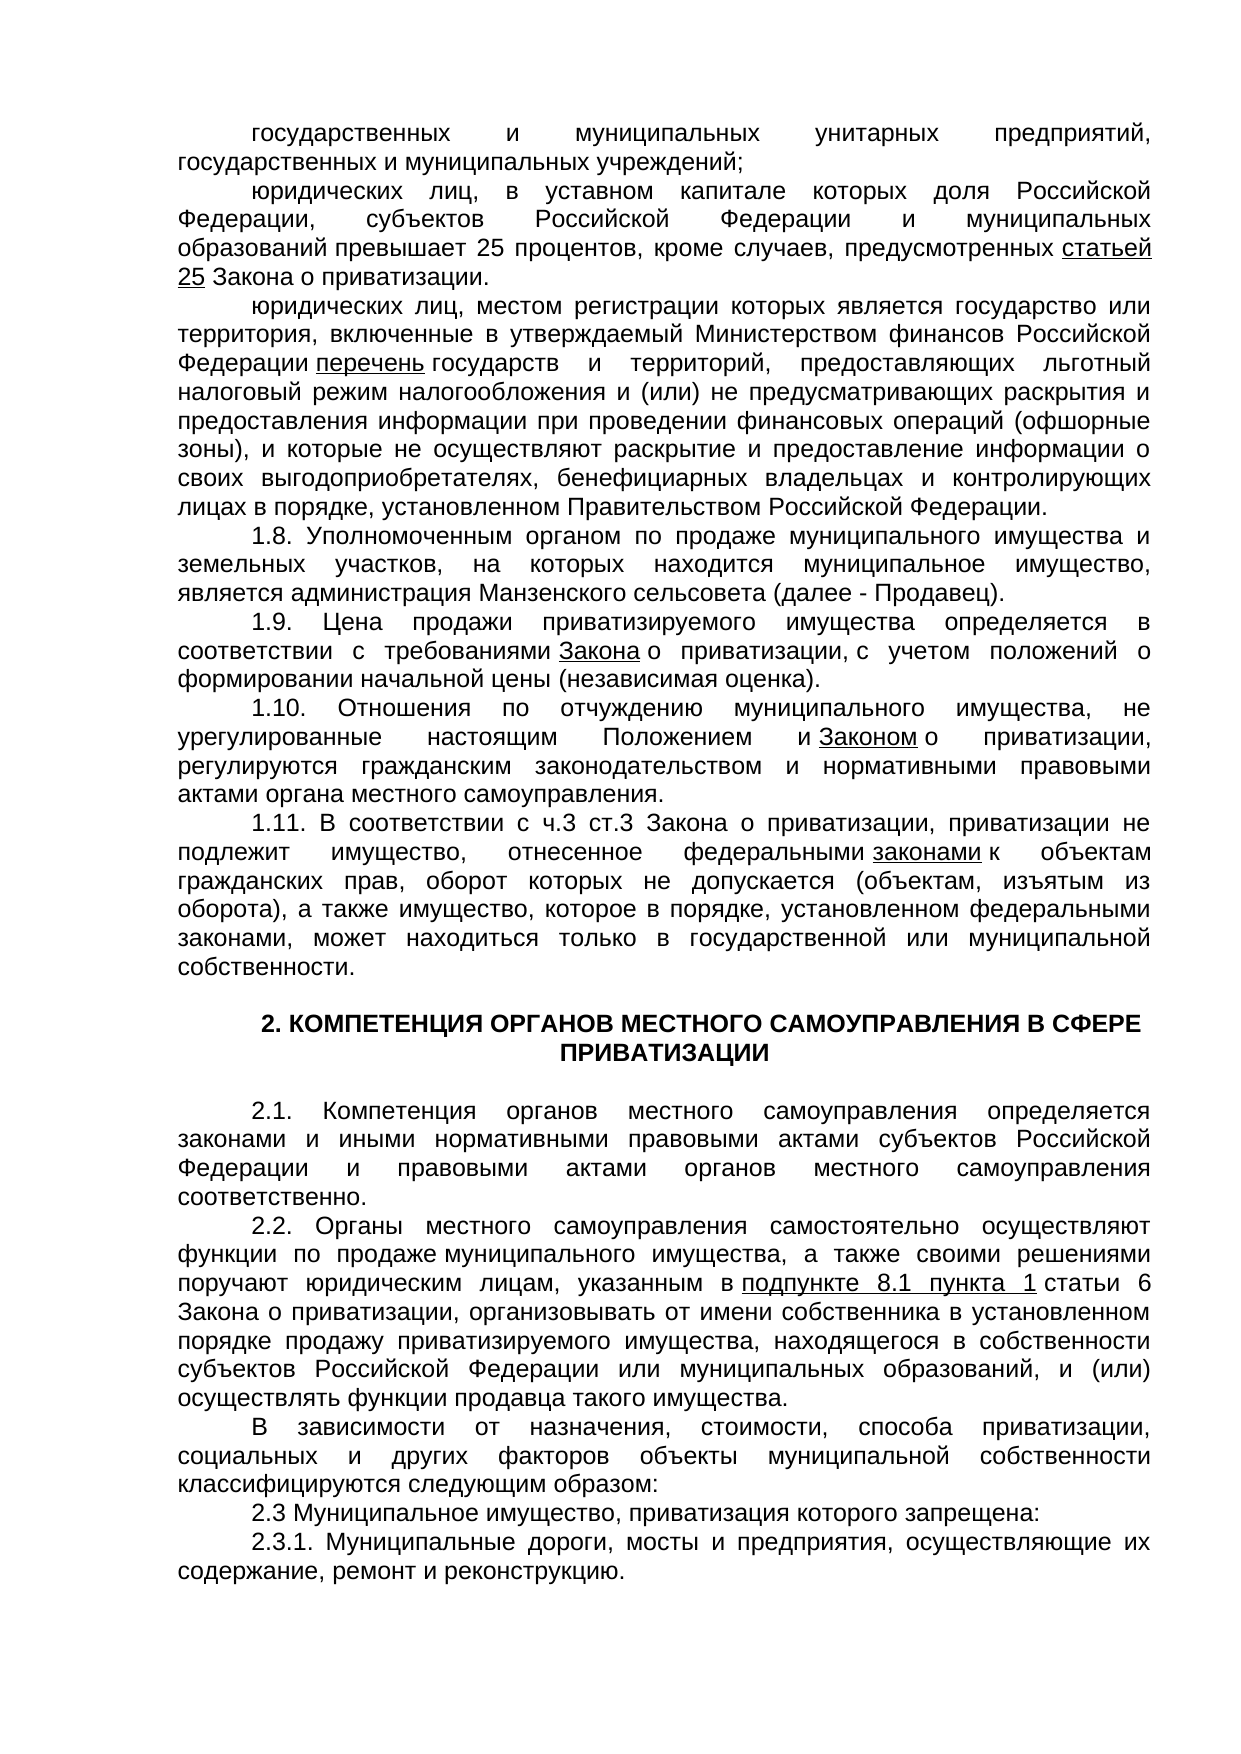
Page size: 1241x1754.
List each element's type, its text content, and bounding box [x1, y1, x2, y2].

text 1.10. Отношения по отчуждению муниципального имущества, не урегулированные настоящим Положением и Законом о приватизации, регулируются гражданским законодательством и нормативными правовыми актами органа местного самоуправления. [177, 693, 1152, 808]
text В зависимости от назначения, стоимости, способа приватизации, социальных и других факторов объекты муниципальной собственности классифицируются следующим образом: [177, 1412, 1152, 1498]
text 1.9. Цена продажи приватизируемого имущества определяется в соответствии с требованиями Закона о приватизации, с учетом положений о формировании начальной цены (независимая оценка). [177, 607, 1152, 693]
text государственных и муниципальных унитарных предприятий, государственных и муниципальных учреждений; [177, 118, 1152, 176]
text 2.2. Органы местного самоуправления самостоятельно осуществляют функции по продаже муниципального имущества, а также своими решениями поручают юридическим лицам, указанным в подпункте 8.1 пункта 1 статьи 6 Закона о приватизации, организовывать от имени собственника в установленном порядке продажу приватизируемого имущества, находящегося в собственности субъектов Российской Федерации или муниципальных образований, и (или) осуществлять функции продавца такого имущества. [177, 1211, 1152, 1412]
text юридических лиц, в уставном капитале которых доля Российской Федерации, субъектов Российской Федерации и муниципальных образований превышает 25 процентов, кроме случаев, предусмотренных статьей 25 Закона о приватизации. [177, 176, 1152, 291]
text 2. КОМПЕТЕНЦИЯ ОРГАНОВ МЕСТНОГО САМОУПРАВЛЕНИЯ В СФЕРЕ ПРИВАТИЗАЦИИ [177, 1009, 1152, 1067]
text 1.8. Уполномоченным органом по продаже муниципального имущества и земельных участков, на которых находится муниципальное имущество, является администрация Манзенского сельсовета (далее - Продавец). [177, 521, 1152, 607]
text юридических лиц, местом регистрации которых является государство или территория, включенные в утверждаемый Министерством финансов Российской Федерации перечень государств и территорий, предоставляющих льготный налоговый режим налогообложения и (или) не предусматривающих раскрытия и предоставления информации при проведении финансовых операций (офшорные зоны), и которые не осуществляют раскрытие и предоставление информации о своих выгодоприобретателях, бенефициарных владельцах и контролирующих лицах в порядке, установленном Правительством Российской Федерации. [177, 291, 1152, 521]
text 2.3 Муниципальное имущество, приватизация которого запрещена: [177, 1498, 1152, 1527]
text 1.11. В соответствии с ч.3 ст.3 Закона о приватизации, приватизации не подлежит имущество, отнесенное федеральными законами к объектам гражданских прав, оборот которых не допускается (объектам, изъятым из оборота), а также имущество, которое в порядке, установленном федеральными законами, может находиться только в государственной или муниципальной собственности. [177, 808, 1152, 981]
text 2.3.1. Муниципальные дороги, мосты и предприятия, осуществляющие их содержание, ремонт и реконструкцию. [177, 1527, 1152, 1584]
text 2.1. Компетенция органов местного самоуправления определяется законами и иными нормативными правовыми актами субъектов Российской Федерации и правовыми актами органов местного самоуправления соответственно. [177, 1096, 1152, 1211]
